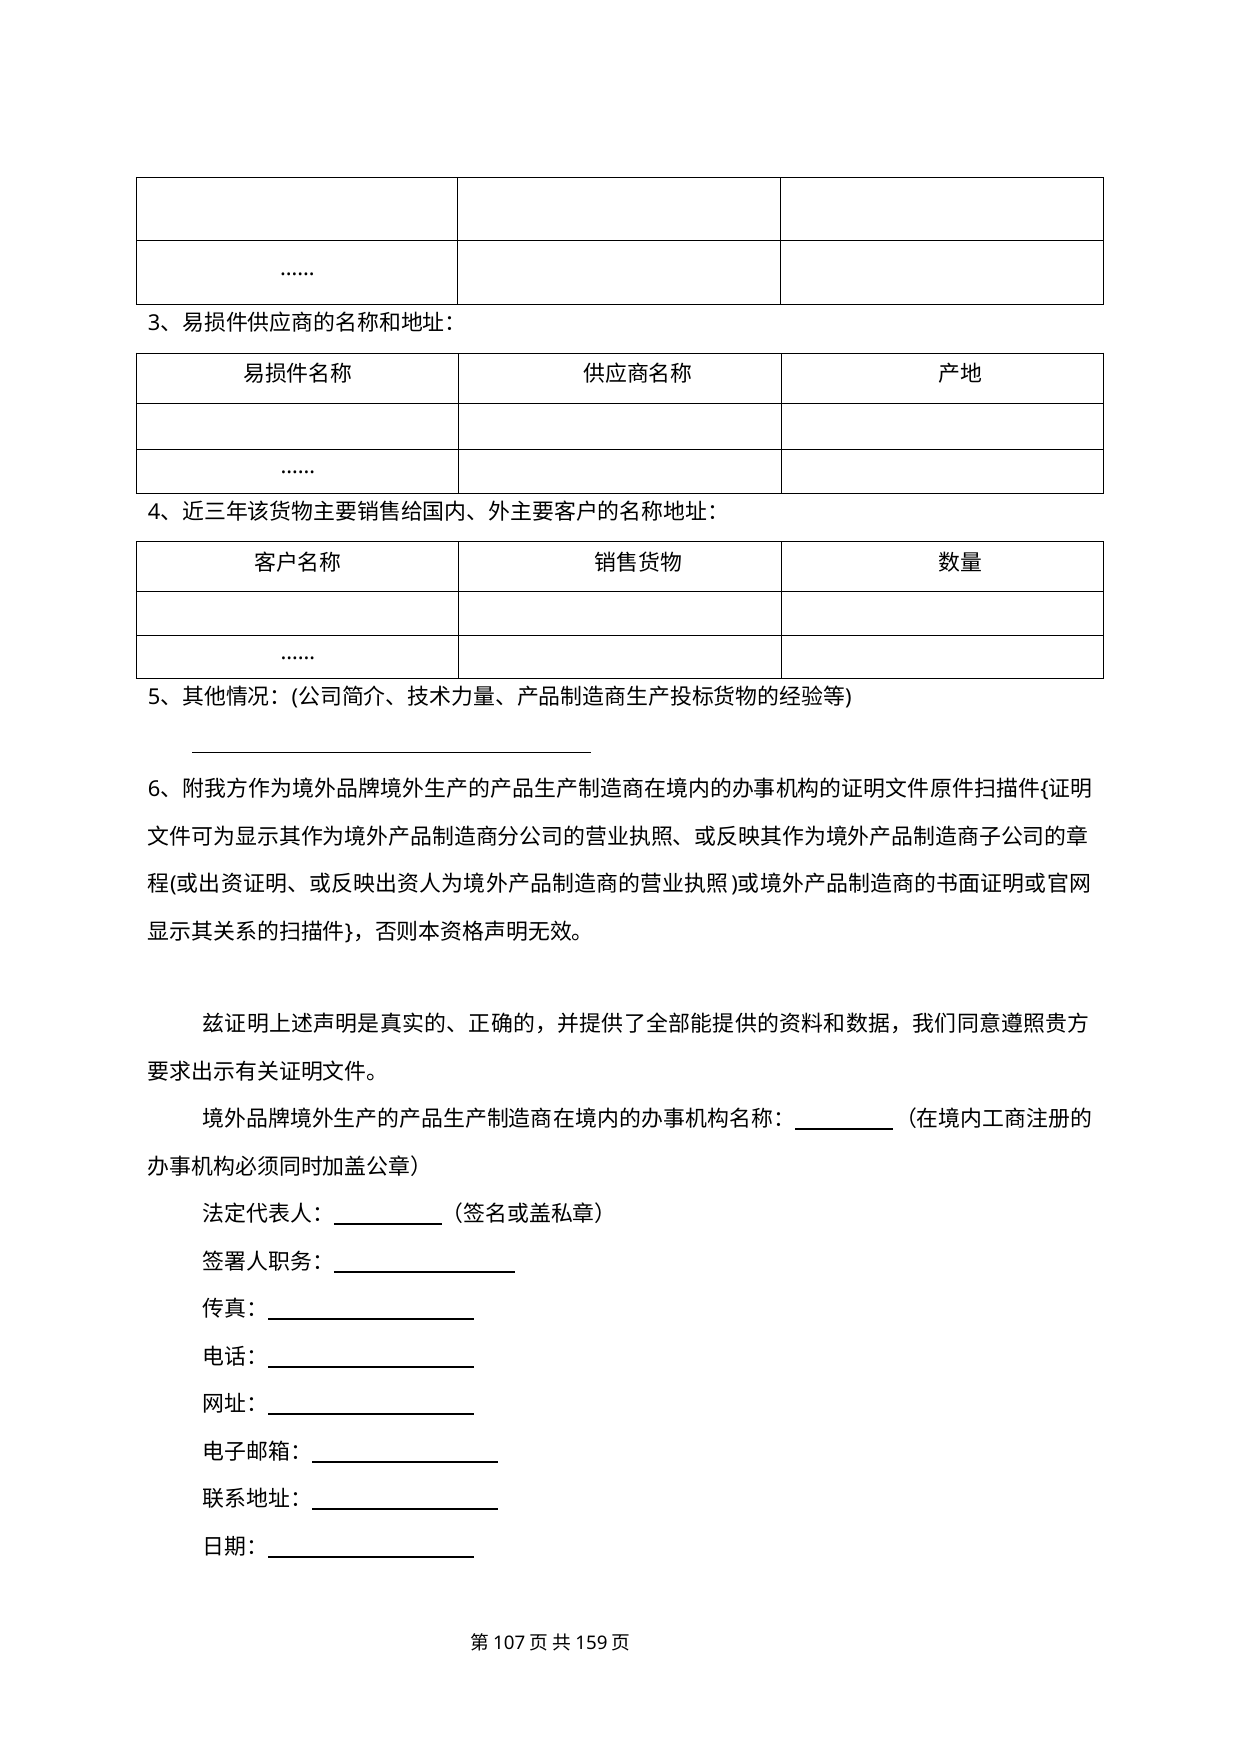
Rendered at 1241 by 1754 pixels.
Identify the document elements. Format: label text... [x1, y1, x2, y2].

table_cell [459, 450, 781, 493]
table_header 供应商名称 [459, 354, 781, 402]
table_cell …… [137, 450, 458, 493]
table_cell [782, 450, 1103, 493]
text 电子邮箱： [148, 1434, 1092, 1465]
text 3、易损件供应商的名称和地址： [148, 305, 1092, 337]
table_cell [137, 404, 458, 449]
text 签署人职务： [148, 1244, 1092, 1275]
text 4、近三年该货物主要销售给国内、外主要客户的名称地址： [148, 494, 1092, 525]
table_cell [459, 636, 781, 678]
text 电话： [148, 1339, 1092, 1370]
table_cell [781, 241, 1103, 304]
table_cell [782, 404, 1103, 449]
text 5、其他情况：(公司简介、技术力量、产品制造商生产投标货物的经验等) [148, 679, 1092, 711]
table_header 数量 [782, 542, 1103, 591]
table_cell [137, 592, 458, 634]
table_cell …… [137, 241, 457, 304]
table_header 销售货物 [459, 542, 781, 591]
table_cell [459, 592, 781, 634]
table_cell [137, 178, 457, 240]
text 日期： [148, 1529, 1092, 1560]
text 6、附我方作为境外品牌境外生产的产品生产制造商在境内的办事机构的证明文件原件扫描件{证明文件可为显示其作为境外产品制造商分公司的营业执照、或反映其作为境外产品制造商子公司的章程(或出资证明、或反映出资人为境外产品制造商的营业执照)或境外产品制造商的书面证明或官网显示其关系的扫描件}，否则本资格声明无效。 [148, 771, 1092, 946]
table_cell [781, 178, 1103, 240]
text 联系地址： [148, 1481, 1092, 1513]
text 传真： [148, 1291, 1092, 1323]
table_cell [459, 404, 781, 449]
table_header 易损件名称 [137, 354, 458, 402]
table_cell [782, 636, 1103, 678]
text 兹证明上述声明是真实的、正确的，并提供了全部能提供的资料和数据，我们同意遵照贵方要求出示有关证明文件。 [148, 1006, 1092, 1085]
text 网址： [148, 1386, 1092, 1418]
table_header 客户名称 [137, 542, 458, 591]
table_cell [458, 178, 780, 240]
table_cell [782, 592, 1103, 634]
table_cell …… [137, 636, 458, 678]
text 法定代表人： （签名或盖私章） [148, 1196, 1092, 1228]
text 境外品牌境外生产的产品生产制造商在境内的办事机构名称： （在境内工商注册的办事机构必须同时加盖公章） [148, 1101, 1092, 1180]
table_cell [458, 241, 780, 304]
table_header 产地 [782, 354, 1103, 402]
